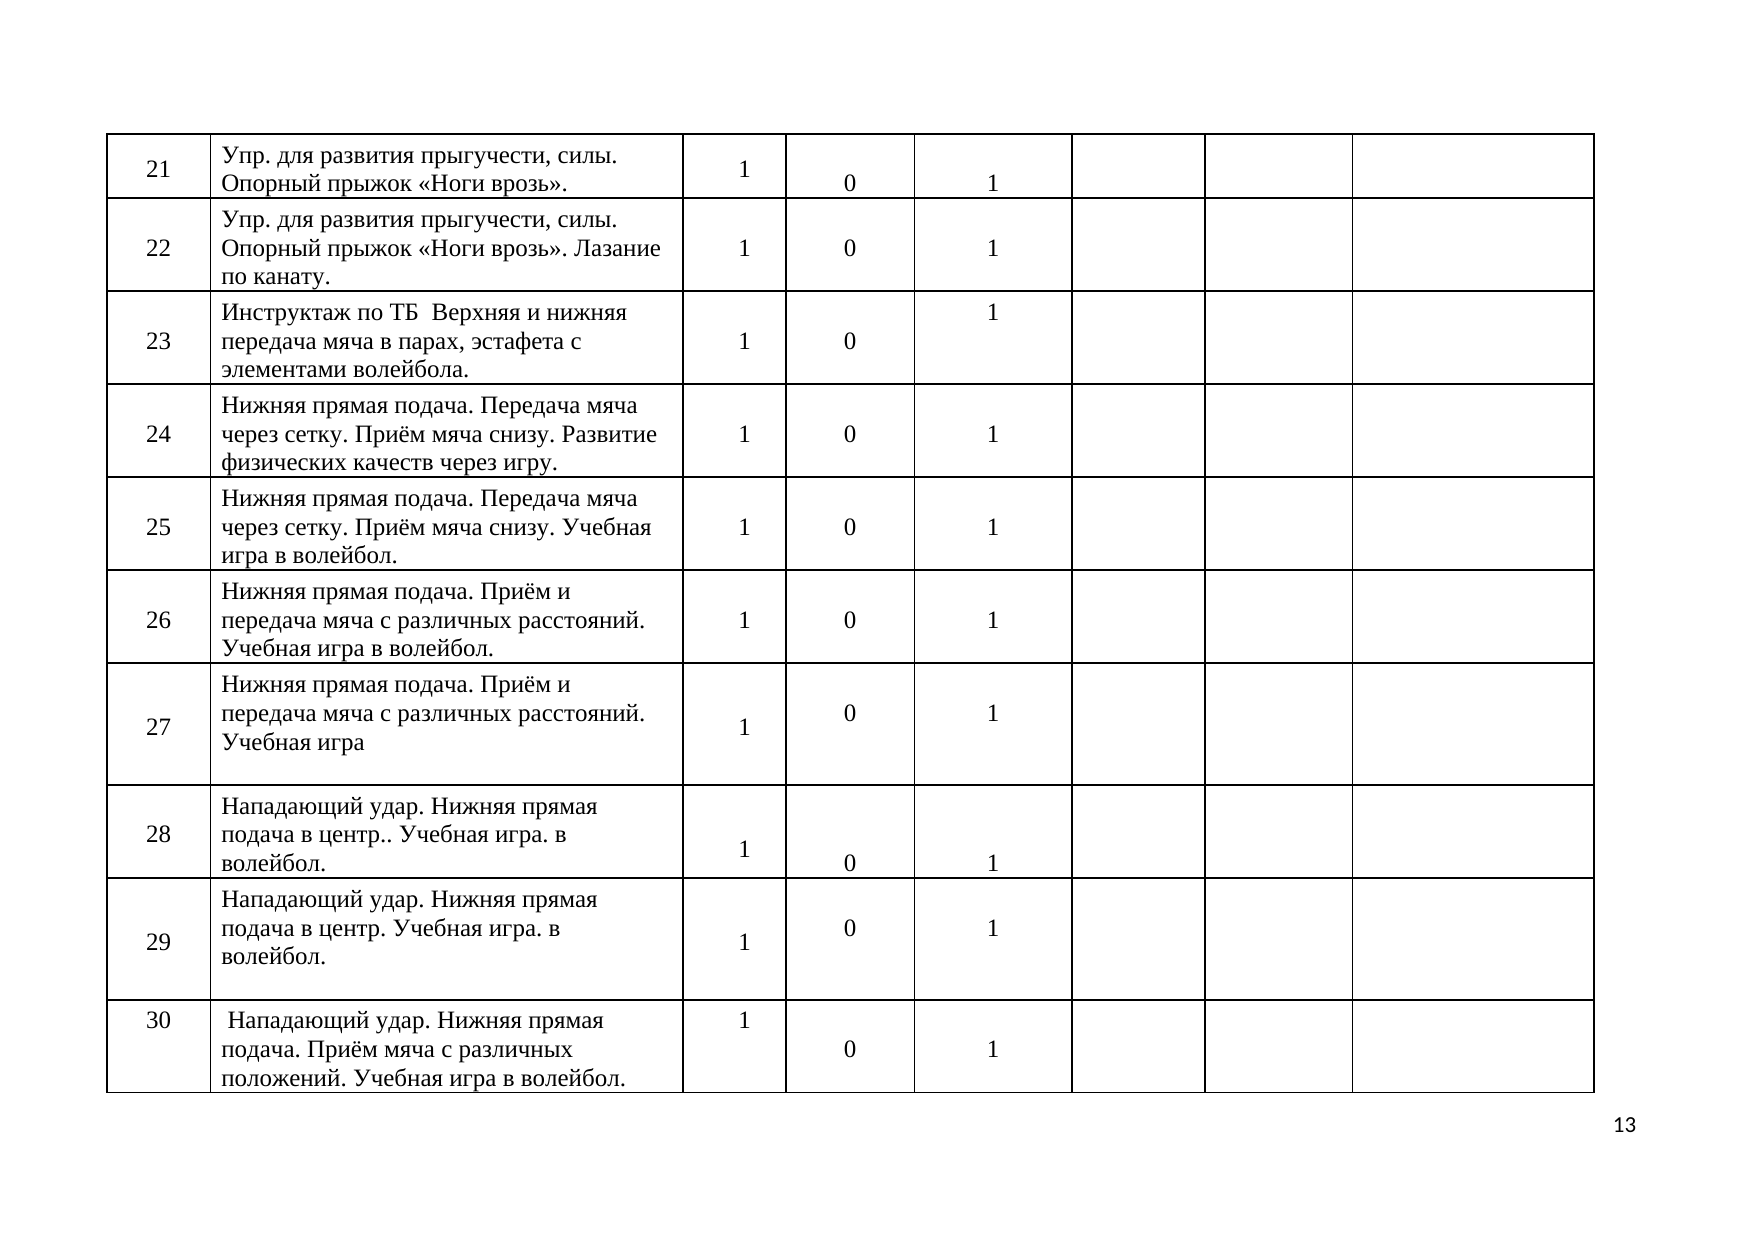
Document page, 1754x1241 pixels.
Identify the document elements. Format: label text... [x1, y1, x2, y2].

table_cell Нижняя прямая подача. Передача мяча через сетку. Приём мяча снизу. Учебная игра в волейбол. [211, 478, 682, 569]
table_cell 1 [684, 199, 785, 290]
table_cell 0 [787, 385, 914, 476]
table_cell 23 [108, 292, 210, 383]
table_cell 1 [915, 135, 1071, 197]
table_cell Нижняя прямая подача. Передача мяча через сетку. Приём мяча снизу. Развитие физических качеств через игру. [211, 385, 682, 476]
table_cell 0 [787, 879, 914, 999]
table_cell Нижняя прямая подача. Приём и передача мяча с различных расстояний. Учебная игра в волейбол. [211, 571, 682, 662]
table_cell 1 [684, 478, 785, 569]
table_cell 0 [787, 199, 914, 290]
table_cell 1 [684, 1001, 785, 1092]
table_cell Инструктаж по ТБ Верхняя и нижняя передача мяча в парах, эстафета с элементами волейбола. [211, 292, 682, 383]
table_cell [1353, 199, 1593, 290]
table_cell [1073, 571, 1204, 662]
table_cell 1 [684, 135, 785, 197]
table_cell [1206, 786, 1352, 877]
table_cell [1073, 385, 1204, 476]
table_cell 1 [684, 571, 785, 662]
table_cell 1 [915, 199, 1071, 290]
table_cell 27 [108, 664, 210, 784]
table_cell 1 [915, 478, 1071, 569]
table_cell 1 [915, 786, 1071, 877]
table_cell 1 [915, 879, 1071, 999]
table_cell [1353, 879, 1593, 999]
table_cell [1353, 664, 1593, 784]
table_cell [1353, 786, 1593, 877]
table_cell [1353, 1001, 1593, 1092]
table_cell [1206, 199, 1352, 290]
table_cell [1353, 292, 1593, 383]
table_cell 0 [787, 478, 914, 569]
table_cell 1 [915, 385, 1071, 476]
table_cell [1073, 478, 1204, 569]
table_cell 0 [787, 292, 914, 383]
table_cell [1206, 571, 1352, 662]
table_cell 0 [787, 786, 914, 877]
table_cell [1073, 664, 1204, 784]
table_cell [1206, 1001, 1352, 1092]
table_cell 26 [108, 571, 210, 662]
table_cell [1206, 664, 1352, 784]
table_cell 1 [915, 571, 1071, 662]
table_cell [1073, 879, 1204, 999]
table_cell Нападающий удар. Нижняя прямая подача в центр. Учебная игра. в волейбол. [211, 879, 682, 999]
table_cell [1206, 879, 1352, 999]
table_cell 25 [108, 478, 210, 569]
table_cell [1206, 135, 1352, 197]
table_cell 29 [108, 879, 210, 999]
table_cell 1 [684, 786, 785, 877]
table_cell 1 [915, 1001, 1071, 1092]
table_cell 0 [787, 571, 914, 662]
table_cell [1353, 478, 1593, 569]
table_cell [1073, 292, 1204, 383]
table_cell Упр. для развития прыгучести, силы. Опорный прыжок «Ноги врозь». Лазание по канату. [211, 199, 682, 290]
table_cell [1073, 786, 1204, 877]
table_cell 28 [108, 786, 210, 877]
table_cell 1 [915, 292, 1071, 383]
table_cell Нижняя прямая подача. Приём и передача мяча с различных расстояний. Учебная игра [211, 664, 682, 784]
table_cell 1 [915, 664, 1071, 784]
table_cell 0 [787, 664, 914, 784]
table_cell [1206, 478, 1352, 569]
table_cell 0 [787, 135, 914, 197]
table_cell 1 [684, 664, 785, 784]
table_cell 1 [684, 879, 785, 999]
table_cell 22 [108, 199, 210, 290]
table_cell [1206, 292, 1352, 383]
table_cell [1353, 385, 1593, 476]
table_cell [211, 1001, 682, 1092]
table_cell [1073, 135, 1204, 197]
table_cell 0 [787, 1001, 914, 1092]
table_cell 1 [684, 292, 785, 383]
table_cell 1 [684, 385, 785, 476]
table_cell [1073, 1001, 1204, 1092]
table_cell Нападающий удар. Нижняя прямая подача в центр.. Учебная игра. в волейбол. [211, 786, 682, 877]
table_cell [1353, 571, 1593, 662]
table_cell 30 [108, 1001, 210, 1092]
table_cell [1073, 199, 1204, 290]
table_cell [1206, 385, 1352, 476]
table_cell Упр. для развития прыгучести, силы. Опорный прыжок «Ноги врозь». [211, 135, 682, 197]
table_cell 24 [108, 385, 210, 476]
table_cell 21 [108, 135, 210, 197]
table_cell [1353, 135, 1593, 197]
